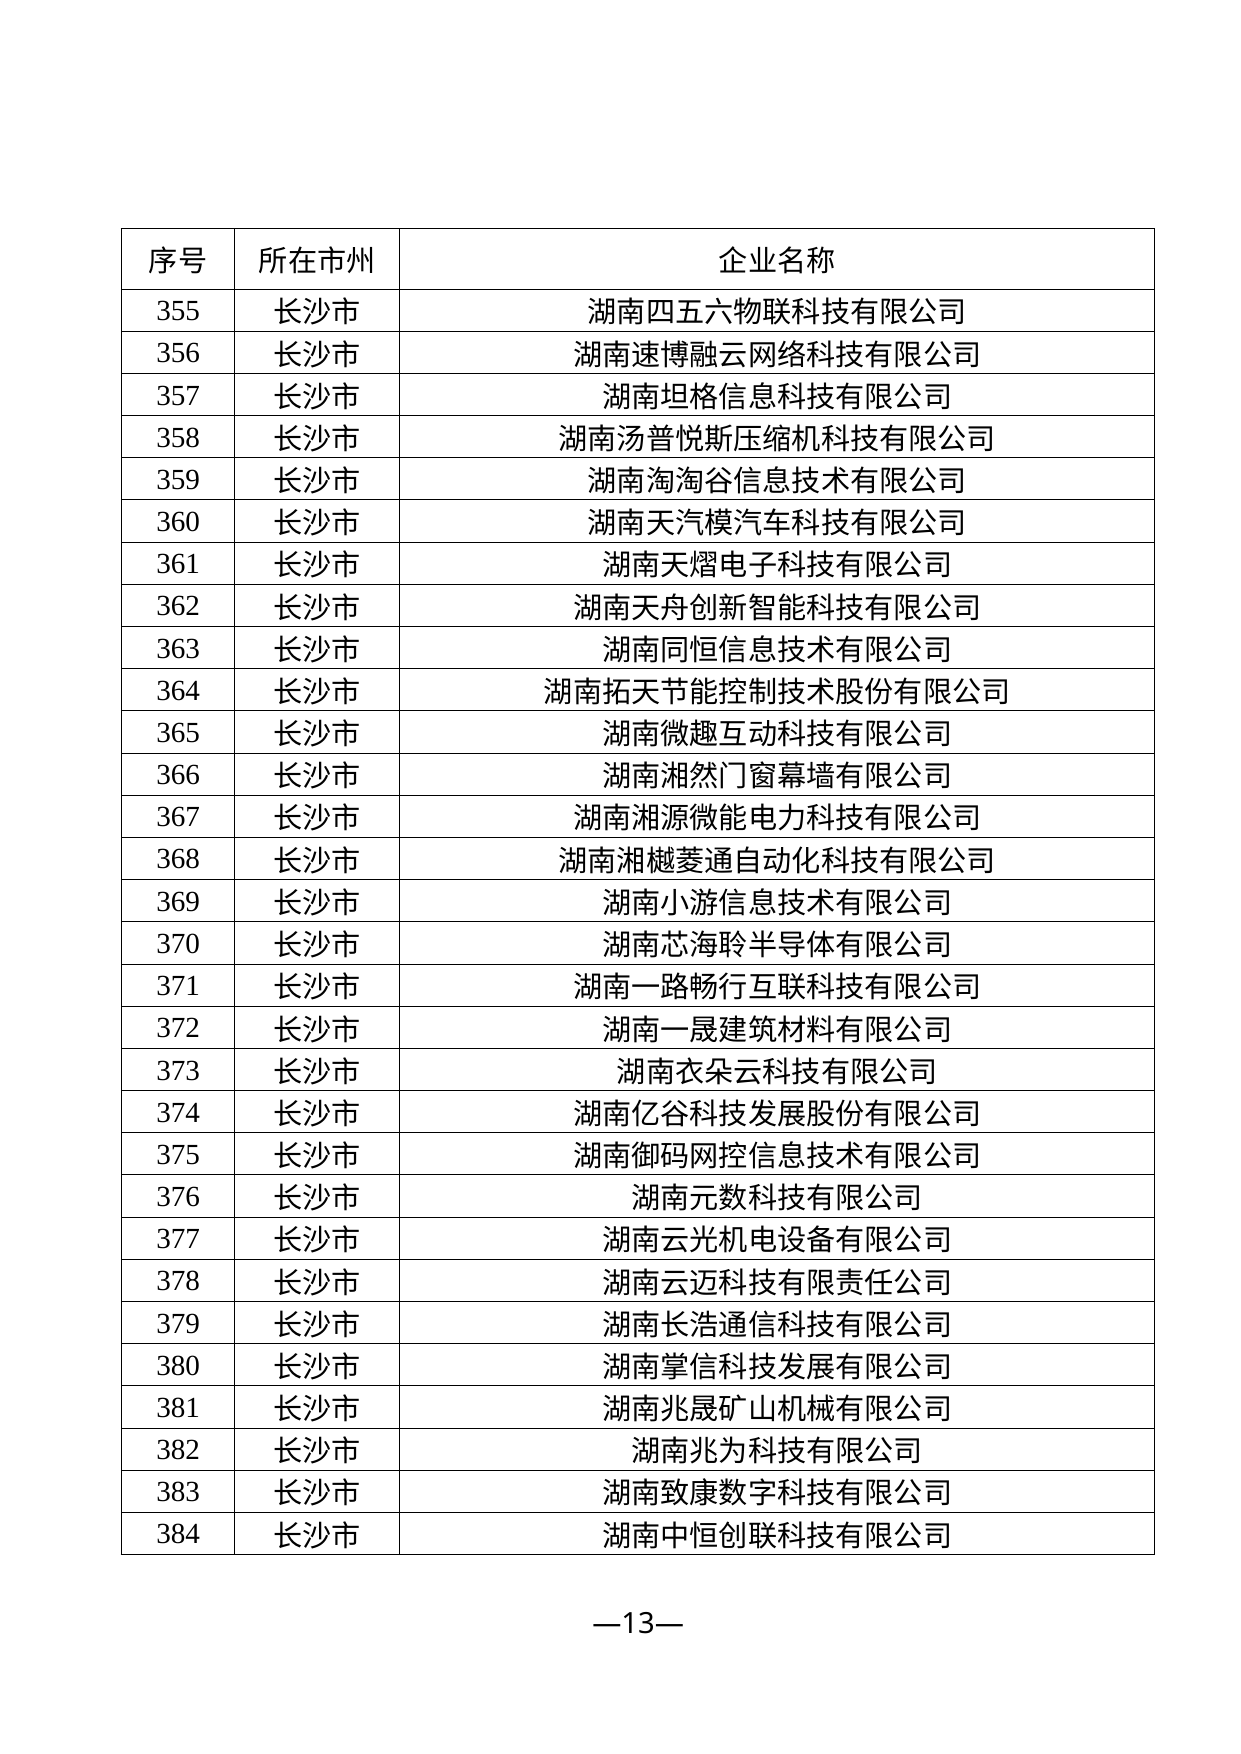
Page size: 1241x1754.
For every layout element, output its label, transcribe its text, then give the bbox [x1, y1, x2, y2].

table_cell 湖南小游信息技术有限公司 [400, 880, 1154, 921]
table_cell 长沙市 [235, 965, 399, 1006]
table_cell 长沙市 [235, 500, 399, 542]
table_cell 373 [122, 1049, 234, 1090]
table_cell 湖南一晟建筑材料有限公司 [400, 1007, 1154, 1048]
table_cell 370 [122, 922, 234, 963]
table_cell 384 [122, 1513, 234, 1554]
table_cell 361 [122, 543, 234, 584]
table_cell 湖南一路畅行互联科技有限公司 [400, 965, 1154, 1006]
table_cell 湖南致康数字科技有限公司 [400, 1471, 1154, 1512]
table_cell 湖南湘然门窗幕墙有限公司 [400, 754, 1154, 795]
table_cell 湖南汤普悦斯压缩机科技有限公司 [400, 416, 1154, 457]
table_cell 365 [122, 711, 234, 752]
table_cell 湖南兆晟矿山机械有限公司 [400, 1386, 1154, 1427]
table_cell 长沙市 [235, 458, 399, 499]
table_cell 长沙市 [235, 796, 399, 837]
table_cell 382 [122, 1429, 234, 1470]
table_cell 长沙市 [235, 1471, 399, 1512]
table_cell 366 [122, 754, 234, 795]
table_cell 湖南坦格信息科技有限公司 [400, 374, 1154, 415]
table_cell 378 [122, 1260, 234, 1301]
table_cell 湖南长浩通信科技有限公司 [400, 1302, 1154, 1343]
table_cell 380 [122, 1344, 234, 1385]
table_cell 长沙市 [235, 1513, 399, 1554]
table_cell 长沙市 [235, 332, 399, 373]
table_cell 371 [122, 965, 234, 1006]
table_cell 长沙市 [235, 1344, 399, 1385]
table_cell 长沙市 [235, 1260, 399, 1301]
table_cell 湖南亿谷科技发展股份有限公司 [400, 1091, 1154, 1132]
table_cell 长沙市 [235, 1429, 399, 1470]
table_cell 375 [122, 1133, 234, 1174]
table_cell 372 [122, 1007, 234, 1048]
table_cell 376 [122, 1175, 234, 1217]
table_cell 湖南云迈科技有限责任公司 [400, 1260, 1154, 1301]
table_cell 长沙市 [235, 1302, 399, 1343]
table_cell 357 [122, 374, 234, 415]
table_cell 377 [122, 1218, 234, 1259]
table_cell 湖南芯海聆半导体有限公司 [400, 922, 1154, 963]
table_cell 湖南御码网控信息技术有限公司 [400, 1133, 1154, 1174]
table_cell 长沙市 [235, 416, 399, 457]
table_cell 长沙市 [235, 627, 399, 668]
table_cell 湖南云光机电设备有限公司 [400, 1218, 1154, 1259]
table_cell 367 [122, 796, 234, 837]
table_cell 湖南天汽模汽车科技有限公司 [400, 500, 1154, 542]
table_cell 长沙市 [235, 1133, 399, 1174]
table_cell 长沙市 [235, 1049, 399, 1090]
table_cell 长沙市 [235, 1218, 399, 1259]
table_cell 湖南衣朵云科技有限公司 [400, 1049, 1154, 1090]
table_cell 长沙市 [235, 838, 399, 879]
table_cell 长沙市 [235, 922, 399, 963]
table_cell 长沙市 [235, 711, 399, 752]
table_cell 379 [122, 1302, 234, 1343]
table_cell 湖南同恒信息技术有限公司 [400, 627, 1154, 668]
table_cell 湖南湘源微能电力科技有限公司 [400, 796, 1154, 837]
table_cell 长沙市 [235, 880, 399, 921]
table_cell 长沙市 [235, 290, 399, 331]
table_header 序号 [122, 229, 234, 288]
table_cell 359 [122, 458, 234, 499]
table_cell 360 [122, 500, 234, 542]
table_cell 湖南微趣互动科技有限公司 [400, 711, 1154, 752]
table_cell 383 [122, 1471, 234, 1512]
table_cell 358 [122, 416, 234, 457]
table_cell 湖南中恒创联科技有限公司 [400, 1513, 1154, 1554]
table_cell 湖南天舟创新智能科技有限公司 [400, 585, 1154, 626]
table_cell 368 [122, 838, 234, 879]
table_cell 长沙市 [235, 1091, 399, 1132]
table_cell 湖南淘淘谷信息技术有限公司 [400, 458, 1154, 499]
table_cell 湖南四五六物联科技有限公司 [400, 290, 1154, 331]
table_cell 长沙市 [235, 1175, 399, 1217]
table_cell 369 [122, 880, 234, 921]
table_cell 355 [122, 290, 234, 331]
table_cell 362 [122, 585, 234, 626]
table_cell 长沙市 [235, 374, 399, 415]
table_cell 长沙市 [235, 1386, 399, 1427]
table_cell 363 [122, 627, 234, 668]
table_cell 长沙市 [235, 754, 399, 795]
table_cell 湖南兆为科技有限公司 [400, 1429, 1154, 1470]
table_cell 长沙市 [235, 669, 399, 710]
table_cell 374 [122, 1091, 234, 1132]
table_cell 356 [122, 332, 234, 373]
table_cell 湖南元数科技有限公司 [400, 1175, 1154, 1217]
table_cell 湖南掌信科技发展有限公司 [400, 1344, 1154, 1385]
table_cell 湖南拓天节能控制技术股份有限公司 [400, 669, 1154, 710]
table_cell 381 [122, 1386, 234, 1427]
table_header 所在市州 [235, 229, 399, 288]
table_cell 长沙市 [235, 585, 399, 626]
table_cell 湖南速博融云网络科技有限公司 [400, 332, 1154, 373]
table_header 企业名称 [400, 229, 1154, 288]
table_cell 湖南湘樾菱通自动化科技有限公司 [400, 838, 1154, 879]
table_cell 长沙市 [235, 543, 399, 584]
table_cell 湖南天熠电子科技有限公司 [400, 543, 1154, 584]
table_cell 364 [122, 669, 234, 710]
table_cell 长沙市 [235, 1007, 399, 1048]
